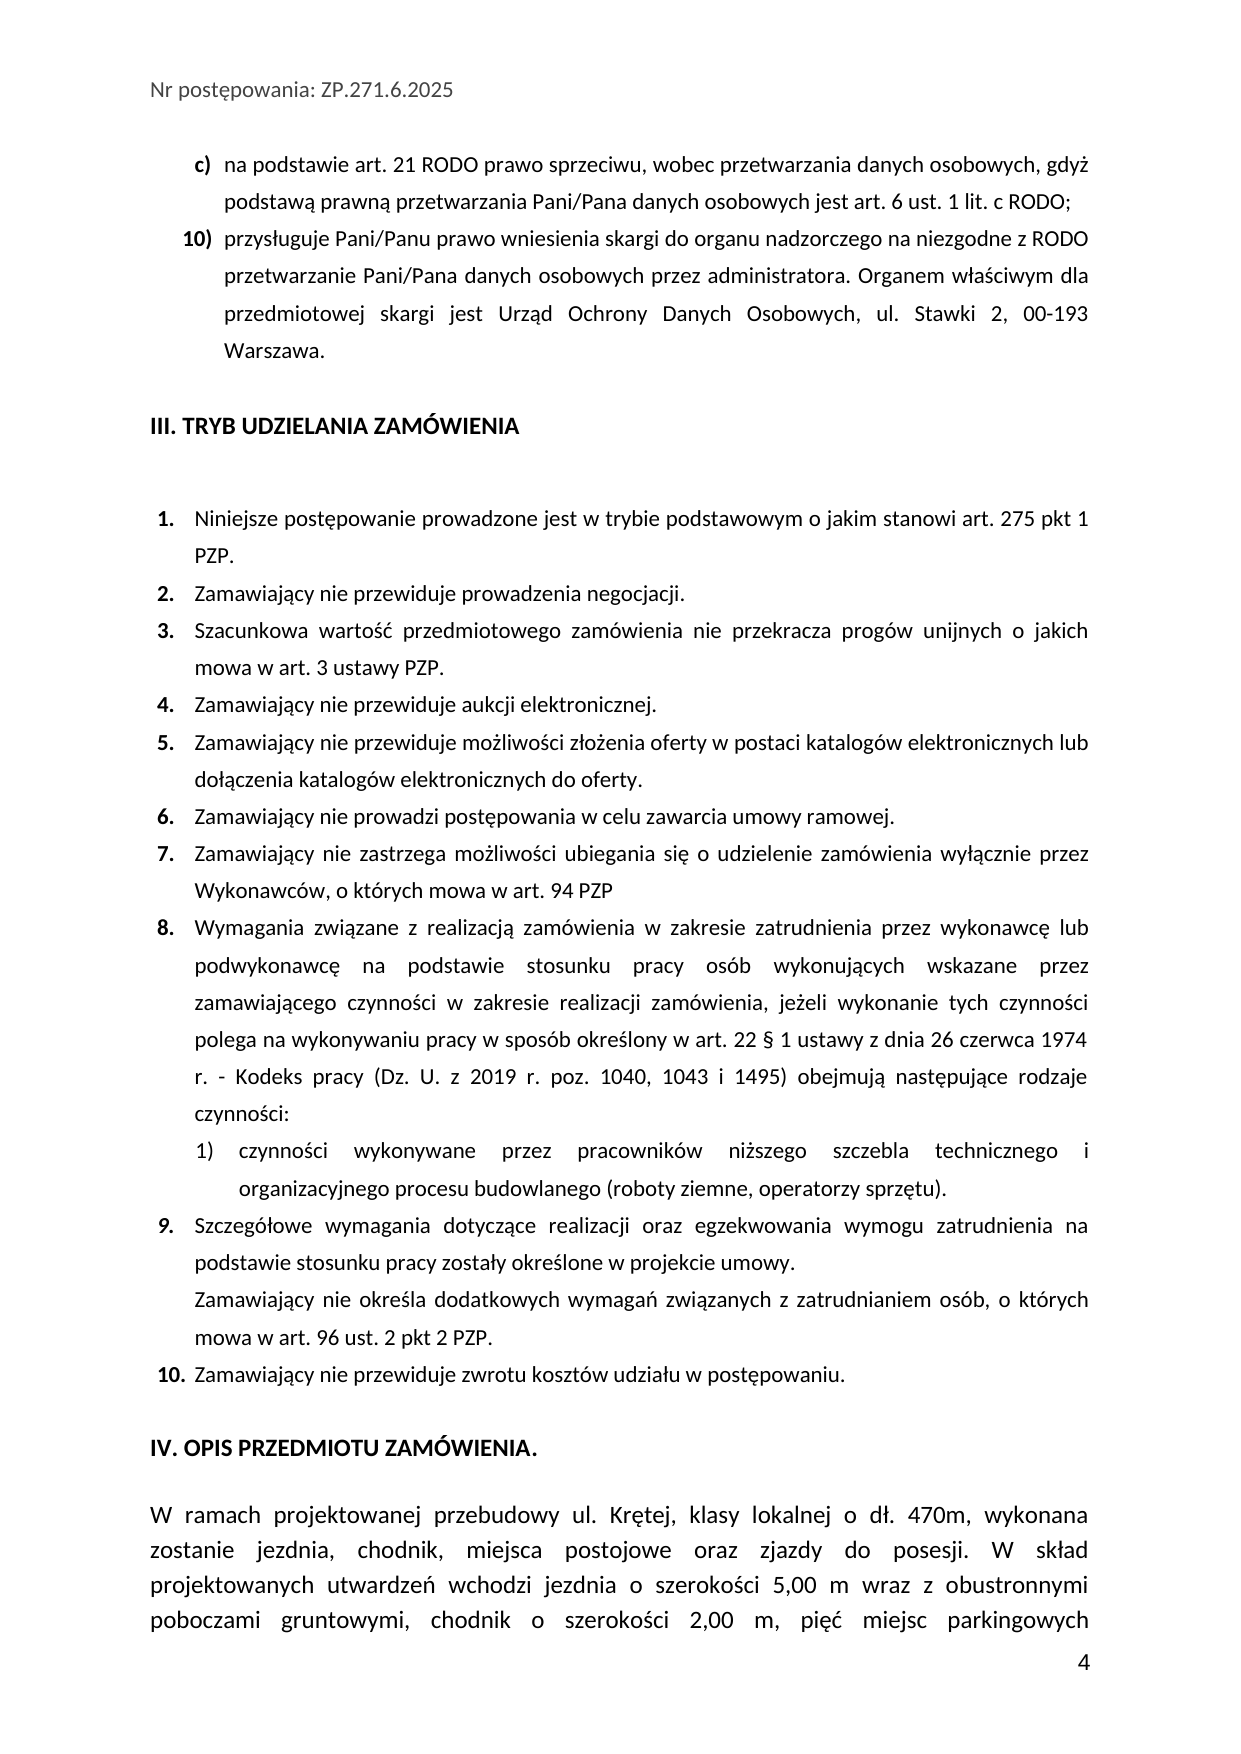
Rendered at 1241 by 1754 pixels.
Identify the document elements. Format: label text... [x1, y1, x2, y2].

list Zamawiający nie przewiduje możliwości złożenia oferty w postaci katalogów elektronicznych lub dołączenia katalogów elektronicznych do oferty. [157, 728, 1090, 793]
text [150, 1467, 1090, 1635]
list przysługuje Pani/Panu prawo wniesienia skargi do organu nadzorczego na niezgodne z RODO przetwarzanie Pani/Pana danych osobowych przez administratora. Organem właściwym dla przedmiotowej skargi jest Urząd Ochrony Danych Osobowych, ul. Stawki 2, 00-193 Warszawa. [182, 224, 1090, 364]
list na podstawie art. 21 RODO prawo sprzeciwu, wobec przetwarzania danych osobowych, gdyż podstawą prawną przetwarzania Pani/Pana danych osobowych jest art. 6 ust. 1 lit. c RODO; [194, 150, 1090, 215]
text Zamawiający nie określa dodatkowych wymagań związanych z zatrudnianiem osób, o których mowa w art. 96 ust. 2 pkt 2 PZP. [194, 1285, 1090, 1351]
text IV. OPIS PRZEDMIOTU ZAMÓWIENIA. [150, 1432, 1090, 1462]
list Zamawiający nie zastrzega możliwości ubiegania się o udzielenie zamówienia wyłącznie przez Wykonawców, o których mowa w art. 94 PZP [157, 839, 1090, 904]
list Niniejsze postępowanie prowadzone jest w trybie podstawowym o jakim stanowi art. 275 pkt 1 PZP. [157, 504, 1090, 570]
subtitle III. TRYB UDZIELANIA ZAMÓWIENIA [150, 410, 1090, 492]
list Szacunkowa wartość przedmiotowego zamówienia nie przekracza progów unijnych o jakich mowa w art. 3 ustawy PZP. [157, 616, 1090, 681]
list Wymagania związane z realizacją zamówienia w zakresie zatrudnienia przez wykonawcę lub podwykonawcę na podstawie stosunku pracy osób wykonujących wskazane przez zamawiającego czynności w zakresie realizacji zamówienia, jeżeli wykonanie tych czynności polega na wykonywaniu pracy w sposób określony w art. 22 § 1 ustawy z dnia 26 czerwca 1974 r. - Kodeks pracy (Dz. U. z 2019 r. poz. 1040, 1043 i 1495) obejmują następujące rodzaje czynności: [157, 913, 1090, 1127]
list Zamawiający nie przewiduje prowadzenia negocjacji. [157, 579, 1090, 607]
list Zamawiający nie przewiduje zwrotu kosztów udziału w postępowaniu. [157, 1360, 1090, 1388]
list Zamawiający nie prowadzi postępowania w celu zawarcia umowy ramowej. [157, 802, 1090, 830]
list czynności wykonywane przez pracowników niższego szczebla technicznego i organizacyjnego procesu budowlanego (roboty ziemne, operatorzy sprzętu). [195, 1137, 1090, 1202]
list Szczegółowe wymagania dotyczące realizacji oraz egzekwowania wymogu zatrudnienia na podstawie stosunku pracy zostały określone w projekcie umowy. [157, 1211, 1090, 1276]
list Zamawiający nie przewiduje aukcji elektronicznej. [157, 690, 1090, 718]
